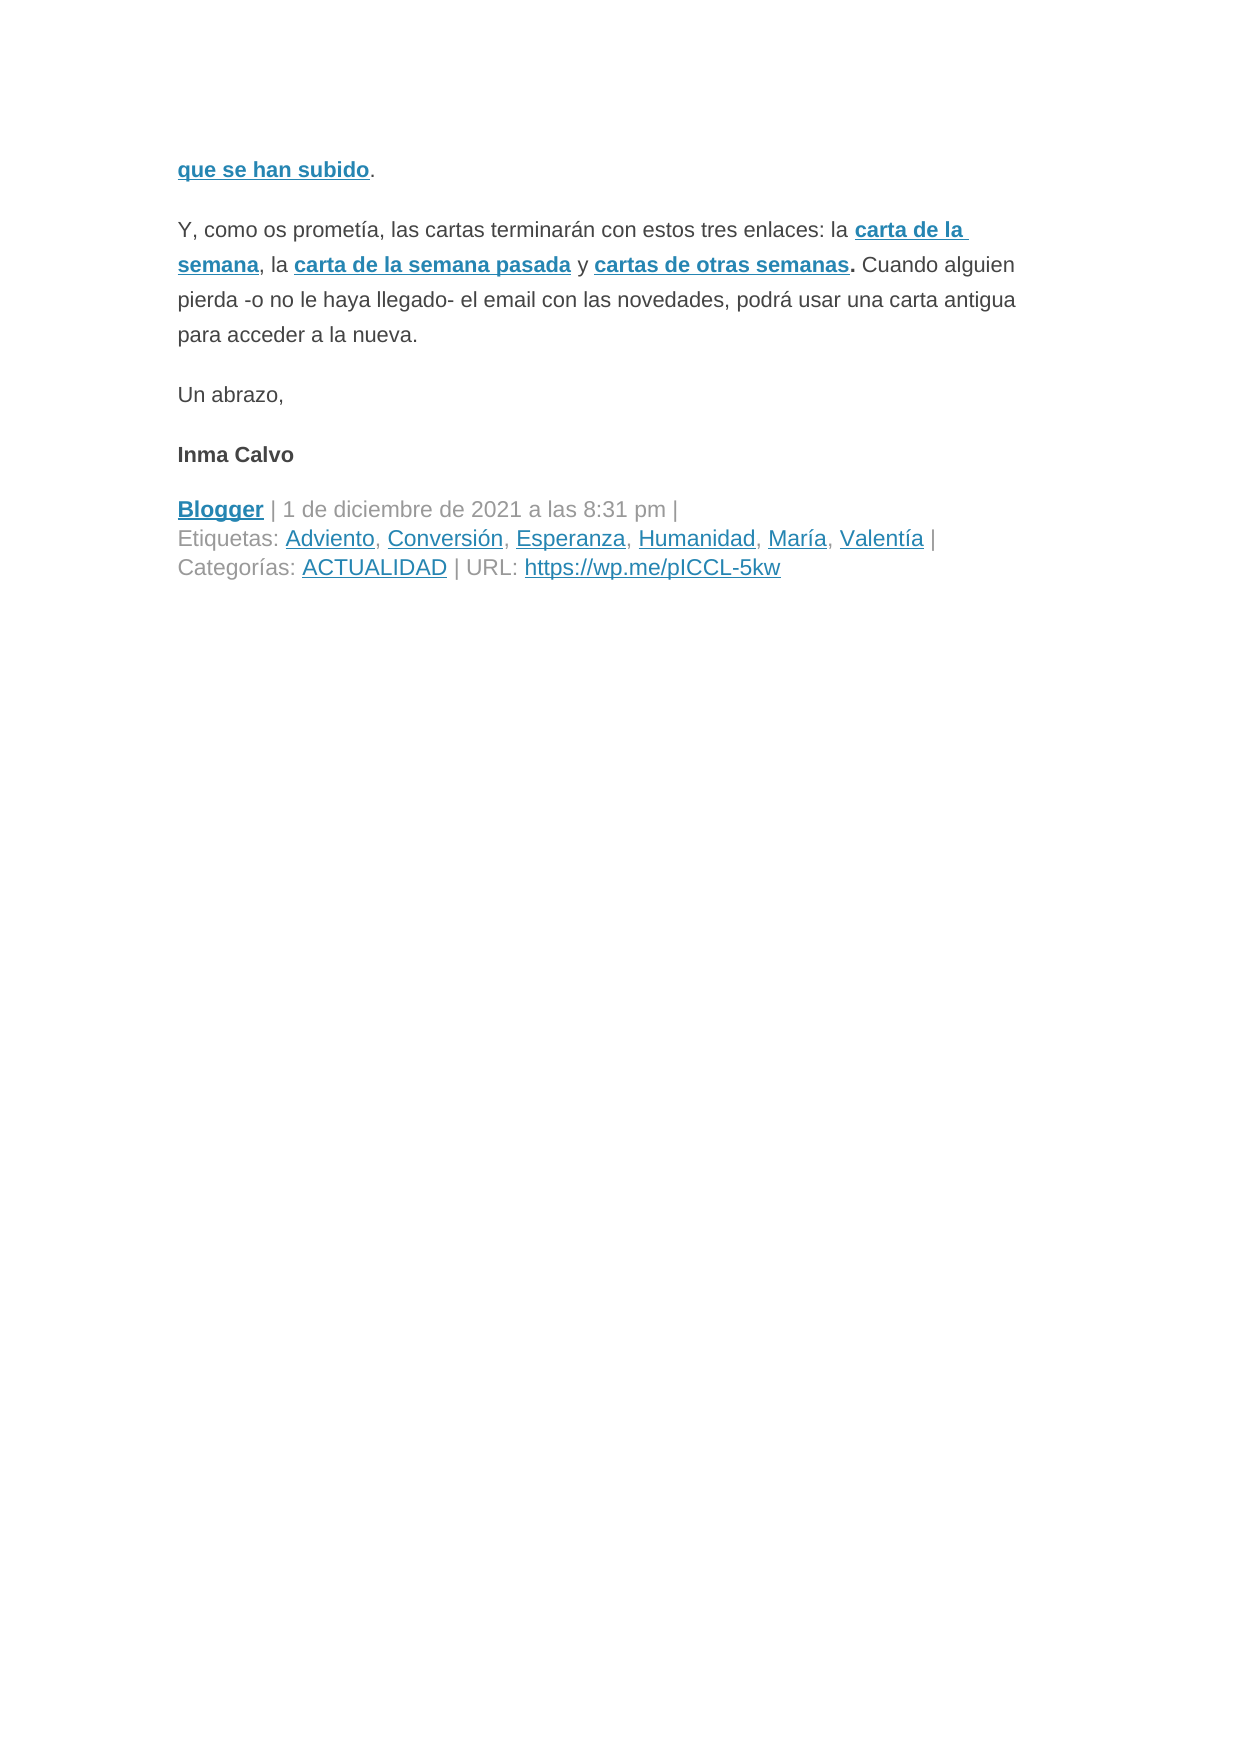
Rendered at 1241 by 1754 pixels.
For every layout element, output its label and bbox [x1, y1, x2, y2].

table_header [177, 148, 1052, 580]
